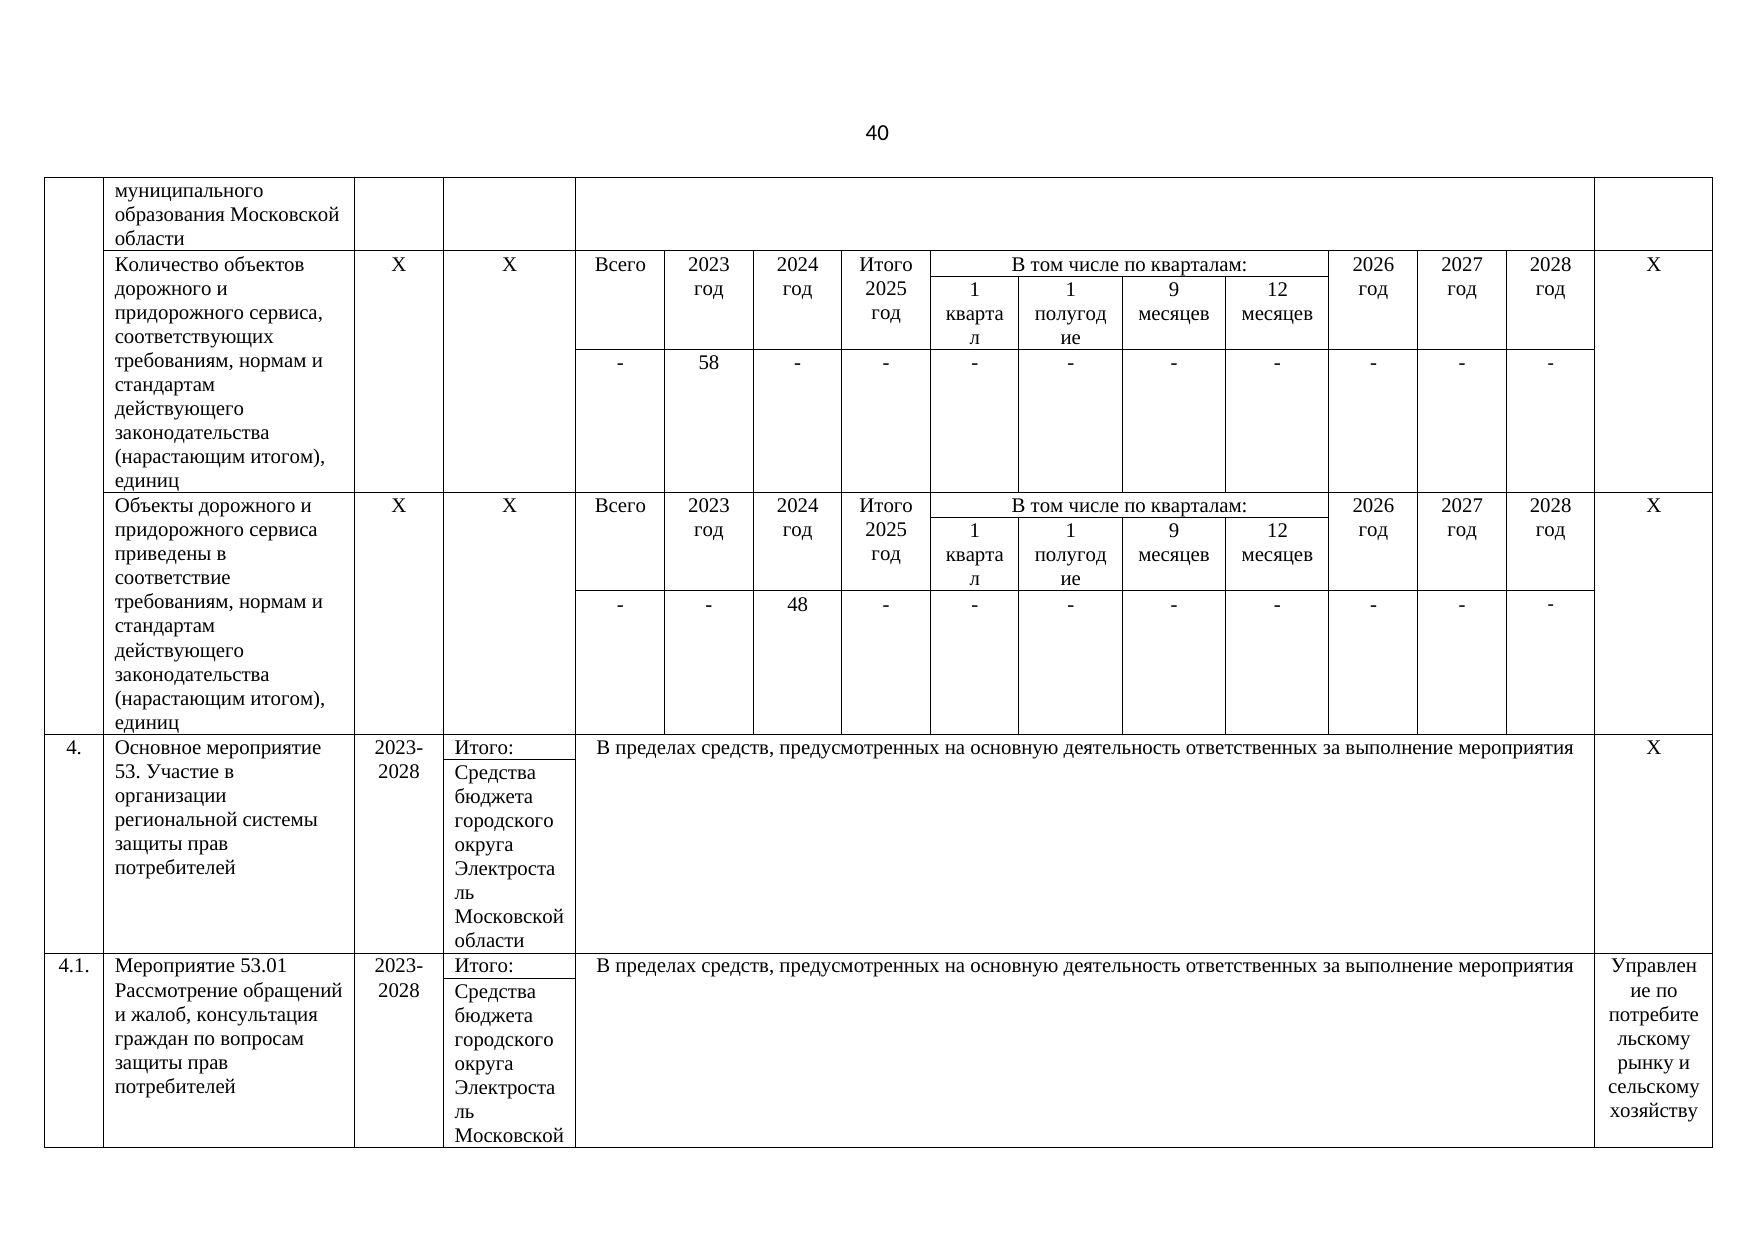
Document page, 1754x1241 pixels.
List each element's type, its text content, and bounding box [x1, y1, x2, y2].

table_cell Х [355, 493, 443, 734]
table_cell Х [355, 251, 443, 492]
table_cell 4. [45, 735, 103, 952]
table_cell 1 квартал [931, 518, 1018, 590]
table_cell Всего [576, 493, 664, 590]
table_cell - [1329, 350, 1417, 492]
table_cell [444, 979, 575, 1147]
table_cell Х [444, 493, 575, 734]
table_cell - [1019, 591, 1122, 734]
table_cell 1 квартал [931, 277, 1018, 349]
table_cell 1 полугодие [1019, 518, 1122, 590]
table_cell Х [444, 251, 575, 492]
table_cell - [1226, 350, 1328, 492]
table_cell - [576, 350, 664, 492]
table_cell 12 месяцев [1226, 518, 1328, 590]
table_cell Итого: [444, 954, 575, 977]
table_cell 12 месяцев [1226, 277, 1328, 349]
table_cell 2028 год [1507, 493, 1594, 590]
table_cell 4.1. [45, 954, 103, 1147]
table_cell 1 полугодие [1019, 277, 1122, 349]
table_cell - [1329, 591, 1417, 734]
table_cell 58 [665, 350, 753, 492]
table_cell 2024 год [754, 251, 841, 349]
table_cell 2027 год [1418, 251, 1506, 349]
table_cell - [842, 591, 930, 734]
table_cell - [754, 350, 841, 492]
table_cell Итого 2025 год [842, 251, 930, 349]
table_cell 2024 год [754, 493, 841, 590]
table_cell 2023 год [665, 251, 753, 349]
table_cell Основное мероприятие 53. Участие в организации региональной системы защиты прав потребителей [104, 735, 354, 952]
table_cell - [1226, 591, 1328, 734]
table_cell - [1507, 591, 1594, 734]
table_cell 2023-2028 [355, 735, 443, 952]
table_cell 2023-2028 [355, 954, 443, 1147]
table_cell Объекты дорожного и придорожного сервиса приведены в соответствие требованиям, нормам и стандартам действующего законодательства (нарастающим итогом), единиц [104, 493, 354, 734]
table_cell - [665, 591, 753, 734]
table_cell Х [1595, 251, 1712, 492]
table_cell Х [1595, 493, 1712, 734]
table_cell - [1123, 591, 1225, 734]
table_cell Всего [576, 251, 664, 349]
table_cell В пределах средств, предусмотренных на основную деятельность ответственных за выполнение мероприятия [576, 735, 1594, 952]
table_cell 2026 год [1329, 493, 1417, 590]
table_cell Х [1595, 735, 1712, 952]
table_cell 2028 год [1507, 251, 1594, 349]
table_cell - [1019, 350, 1122, 492]
table_cell - [1123, 350, 1225, 492]
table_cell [444, 178, 575, 250]
table_cell 48 [754, 591, 841, 734]
table_cell Мероприятие 53.01 Рассмотрение обращений и жалоб, консультация граждан по вопросам защиты прав потребителей [104, 954, 354, 1147]
table_cell - [1418, 350, 1506, 492]
table_cell 9 месяцев [1123, 277, 1225, 349]
table_cell 2027 год [1418, 493, 1506, 590]
table_cell - [1418, 591, 1506, 734]
table_cell - [842, 350, 930, 492]
table_cell В том числе по кварталам: [931, 493, 1328, 517]
table_cell Управление по потребительскому рынку и сельскому хозяйству [1595, 954, 1712, 1147]
table_cell Итого: [444, 735, 575, 759]
table_cell - [931, 591, 1018, 734]
table_cell 2023 год [665, 493, 753, 590]
table_cell Количество объектов дорожного и придорожного сервиса, соответствующих требованиям, нормам и стандартам действующего законодательства (нарастающим итогом), единиц [104, 251, 354, 492]
table_cell Средства бюджета городского округа Электросталь Московской области [444, 760, 575, 952]
table_cell В том числе по кварталам: [931, 251, 1328, 276]
table_cell 9 месяцев [1123, 518, 1225, 590]
table_cell - [576, 591, 664, 734]
table_cell В пределах средств, предусмотренных на основную деятельность ответственных за выполнение мероприятия [576, 954, 1594, 1147]
table_cell - [1507, 350, 1594, 492]
table_cell 2026 год [1329, 251, 1417, 349]
table_cell - [931, 350, 1018, 492]
table_cell Итого 2025 год [842, 493, 930, 590]
